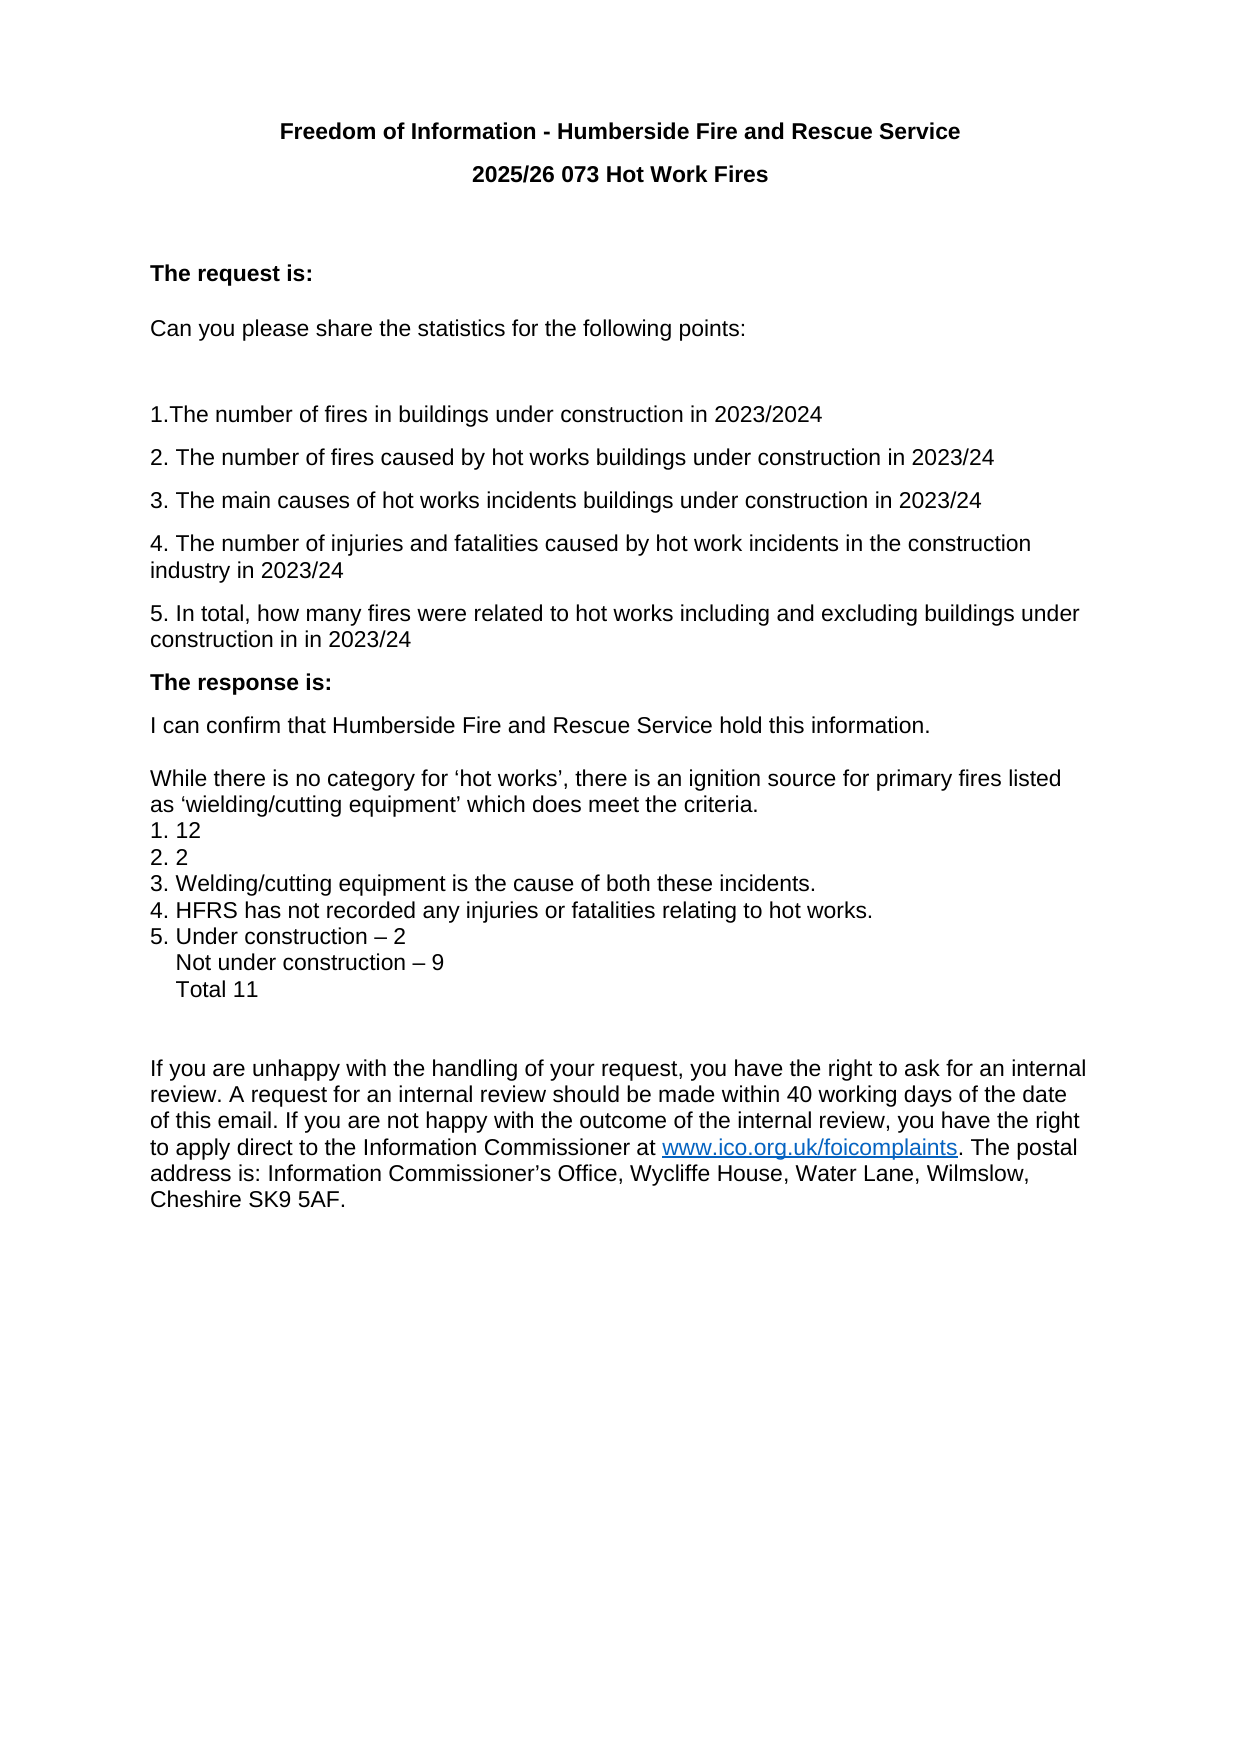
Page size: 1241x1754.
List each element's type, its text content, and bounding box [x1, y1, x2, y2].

text If you are unhappy with the handling of your request, you have the right to ask for an internal review. A request for an internal review should be made within 40 working days of the date of this email. If you are not happy with the outcome of the internal review, you have the right to apply direct to the Information Commissioner at www.ico.org.uk/foicomplaints. The postal address is: Information Commissioner’s Office, Wycliffe House, Water Lane, Wilmslow, Cheshire SK9 5AF. [150, 1055, 1090, 1213]
text While there is no category for ‘hot works’, there is an ignition source for primary fires listed as ‘wielding/cutting equipment’ which does meet the criteria. [150, 765, 1090, 817]
text 1. 12 [150, 817, 1090, 844]
text 4. The number of injuries and fatalities caused by hot work incidents in the construction industry in 2023/24 [150, 530, 1090, 583]
text Total 11 [150, 976, 1090, 1002]
text 5. Under construction – 2 [150, 923, 1090, 949]
text 2025/26 073 Hot Work Fires [150, 161, 1090, 187]
text The response is: [150, 669, 1090, 695]
text I can confirm that Humberside Fire and Rescue Service hold this information. [150, 712, 1090, 738]
text The request is: [150, 260, 1090, 286]
text Freedom of Information - Humberside Fire and Rescue Service [150, 118, 1090, 144]
text 4. HFRS has not recorded any injuries or fatalities relating to hot works. [150, 897, 1090, 923]
text 1.The number of fires in buildings under construction in 2023/2024 [150, 401, 1090, 428]
text Can you please share the statistics for the following points: [150, 315, 1090, 342]
text Not under construction – 9 [150, 949, 1090, 976]
text 2. The number of fires caused by hot works buildings under construction in 2023/24 [150, 444, 1090, 471]
text 5. In total, how many fires were related to hot works including and excluding buildings under construction in in 2023/24 [150, 600, 1090, 652]
text 2. 2 [150, 844, 1090, 870]
text 3. The main causes of hot works incidents buildings under construction in 2023/24 [150, 487, 1090, 514]
text 3. Welding/cutting equipment is the cause of both these incidents. [150, 870, 1090, 897]
